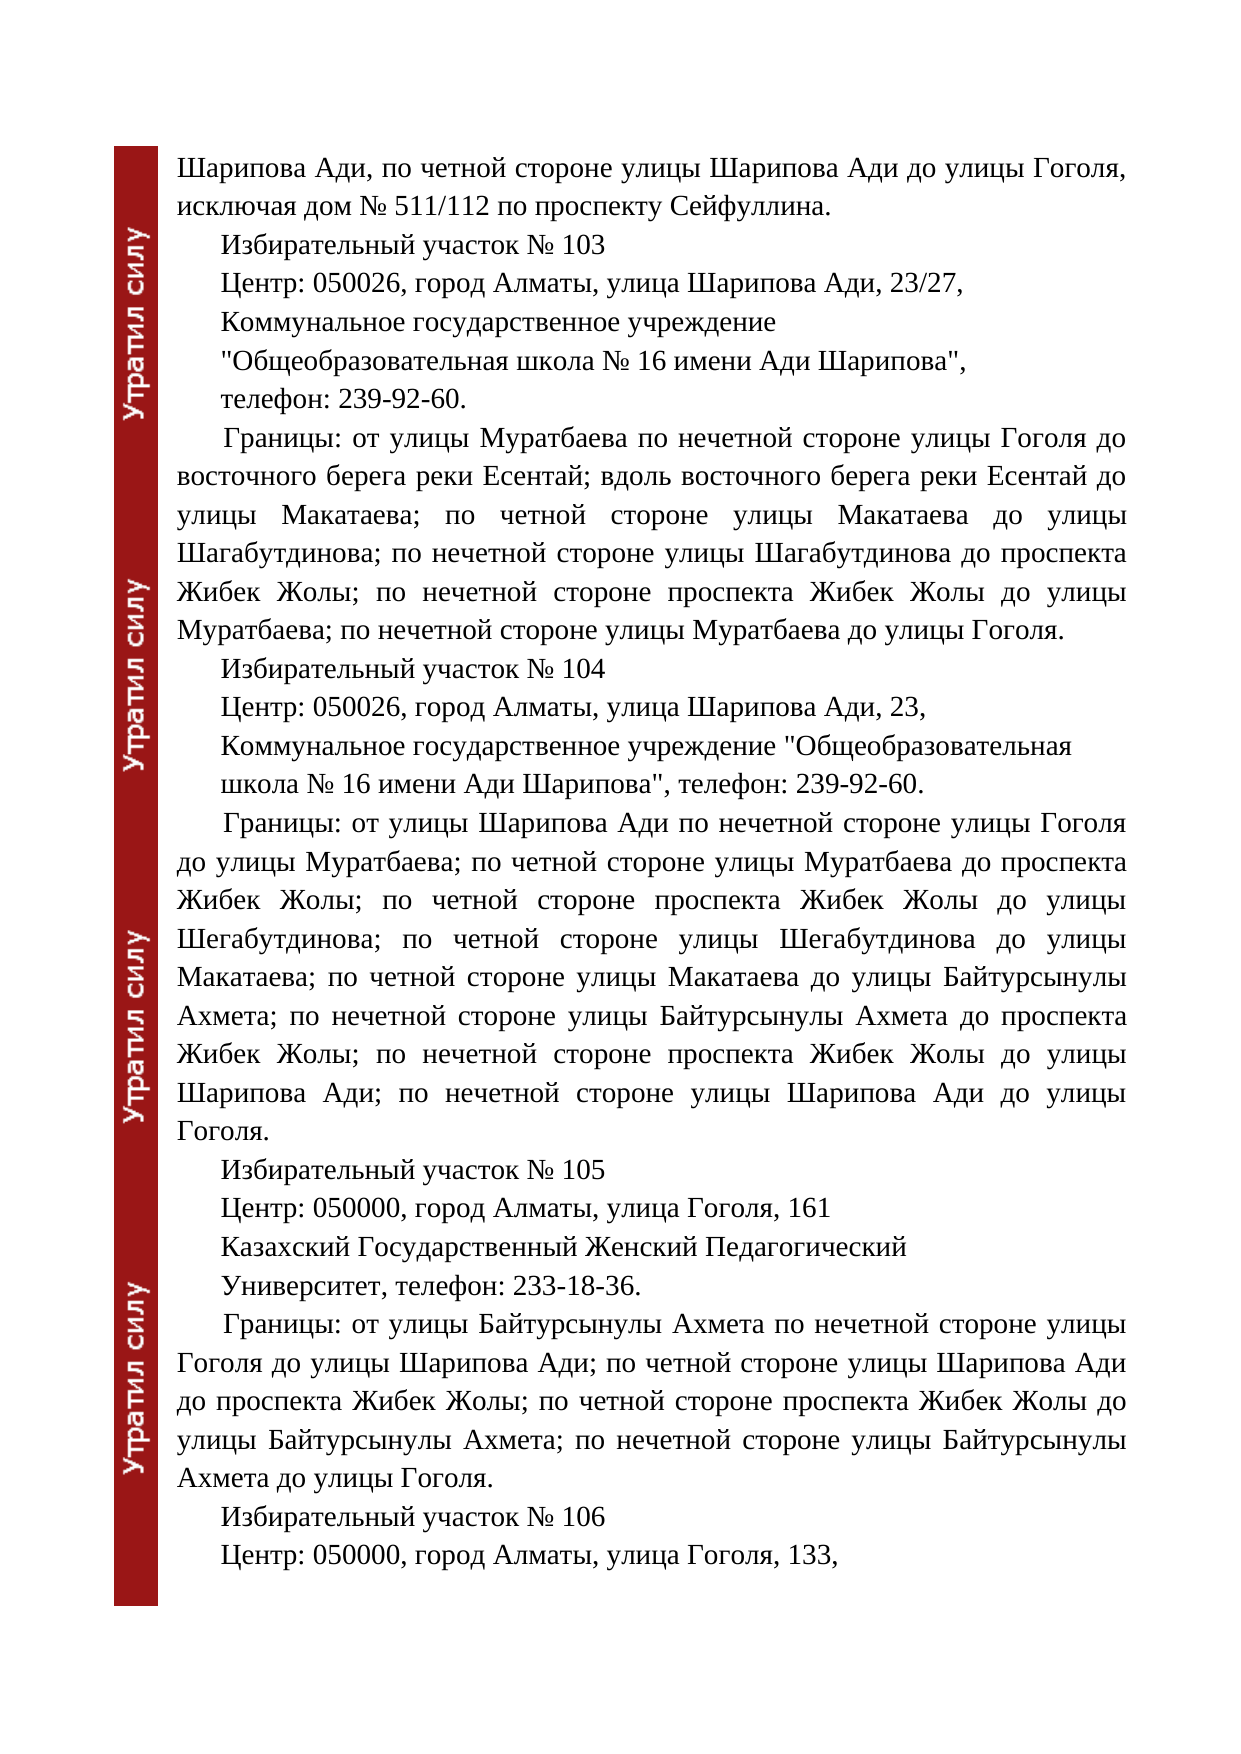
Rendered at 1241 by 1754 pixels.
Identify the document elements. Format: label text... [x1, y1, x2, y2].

picture [114, 1301, 158, 1306]
picture [114, 762, 158, 767]
picture [114, 222, 158, 227]
picture [114, 1224, 158, 1229]
text Избирательный участок № 104 [112, 651, 1128, 684]
picture [114, 684, 158, 689]
picture [114, 800, 158, 805]
text Избирательный участок № 106 [112, 1499, 1128, 1532]
picture [114, 723, 158, 728]
text Центр: 050026, город Алматы, улица Шарипова Ади, 23/27, [112, 266, 1128, 299]
picture [114, 1494, 158, 1499]
text Центр: 050000, город Алматы, улица Гоголя, 133, [112, 1537, 1128, 1571]
picture [114, 376, 158, 381]
text школа № 16 имени Ади Шарипова", телефон: 239-92-60. [112, 767, 1128, 800]
picture [114, 1186, 158, 1191]
text Коммунальное государственное учреждение [112, 304, 1128, 338]
picture [114, 1532, 158, 1537]
text Избирательный участок № 105 [112, 1152, 1128, 1186]
picture [114, 415, 158, 420]
text Центр: 050026, город Алматы, улица Шарипова Ади, 23, [112, 689, 1128, 723]
picture [114, 146, 158, 150]
text Границы: от улицы Шарипова Ади по нечетной стороне улицы Гоголя до улицы Муратбаева; по четной стороне улицы Муратбаева до проспекта Жибек Жолы; по четной стороне проспекта Жибек Жолы до улицы Шегабутдинова; по четной стороне улицы Шегабутдинова до улицы Макатаева; по четной стороне улицы Макатаева до улицы Байтурсынулы Ахмета; по нечетной стороне улицы Байтурсынулы Ахмета до проспекта Жибек Жолы; по нечетной стороне проспекта Жибек Жолы до улицы Шарипова Ади; по нечетной стороне улицы Шарипова Ади до улицы Гоголя. [112, 805, 1128, 1147]
picture [114, 338, 158, 343]
text телефон: 239-92-60. [112, 381, 1128, 415]
text Границы: от улицы Байтурсынулы Ахмета по нечетной стороне улицы Гоголя до улицы Шарипова Ади; по четной стороне улицы Шарипова Ади до проспекта Жибек Жолы; по четной стороне проспекта Жибек Жолы до улицы Байтурсынулы Ахмета; по нечетной стороне улицы Байтурсынулы Ахмета до улицы Гоголя. [112, 1306, 1128, 1494]
picture [114, 1263, 158, 1268]
picture [114, 646, 158, 651]
text Избирательный участок № 103 [112, 227, 1128, 261]
picture [114, 1571, 158, 1606]
text Границы: от улицы Муратбаева по нечетной стороне улицы Гоголя до восточного берега реки Есентай; вдоль восточного берега реки Есентай до улицы Макатаева; по четной стороне улицы Макатаева до улицы Шагабутдинова; по нечетной стороне улицы Шагабутдинова до проспекта Жибек Жолы; по нечетной стороне проспекта Жибек Жолы до улицы Муратбаева; по нечетной стороне улицы Муратбаева до улицы Гоголя. [112, 420, 1128, 646]
picture [114, 1147, 158, 1152]
text Центр: 050000, город Алматы, улица Гоголя, 161 [112, 1191, 1128, 1224]
text Коммунальное государственное учреждение "Общеобразовательная [112, 728, 1128, 762]
picture [114, 299, 158, 304]
text "Общеобразовательная школа № 16 имени Ади Шарипова", [112, 343, 1128, 376]
picture [114, 261, 158, 266]
text Университет, телефон: 233-18-36. [112, 1268, 1128, 1301]
text Казахский Государственный Женский Педагогический [112, 1229, 1128, 1263]
